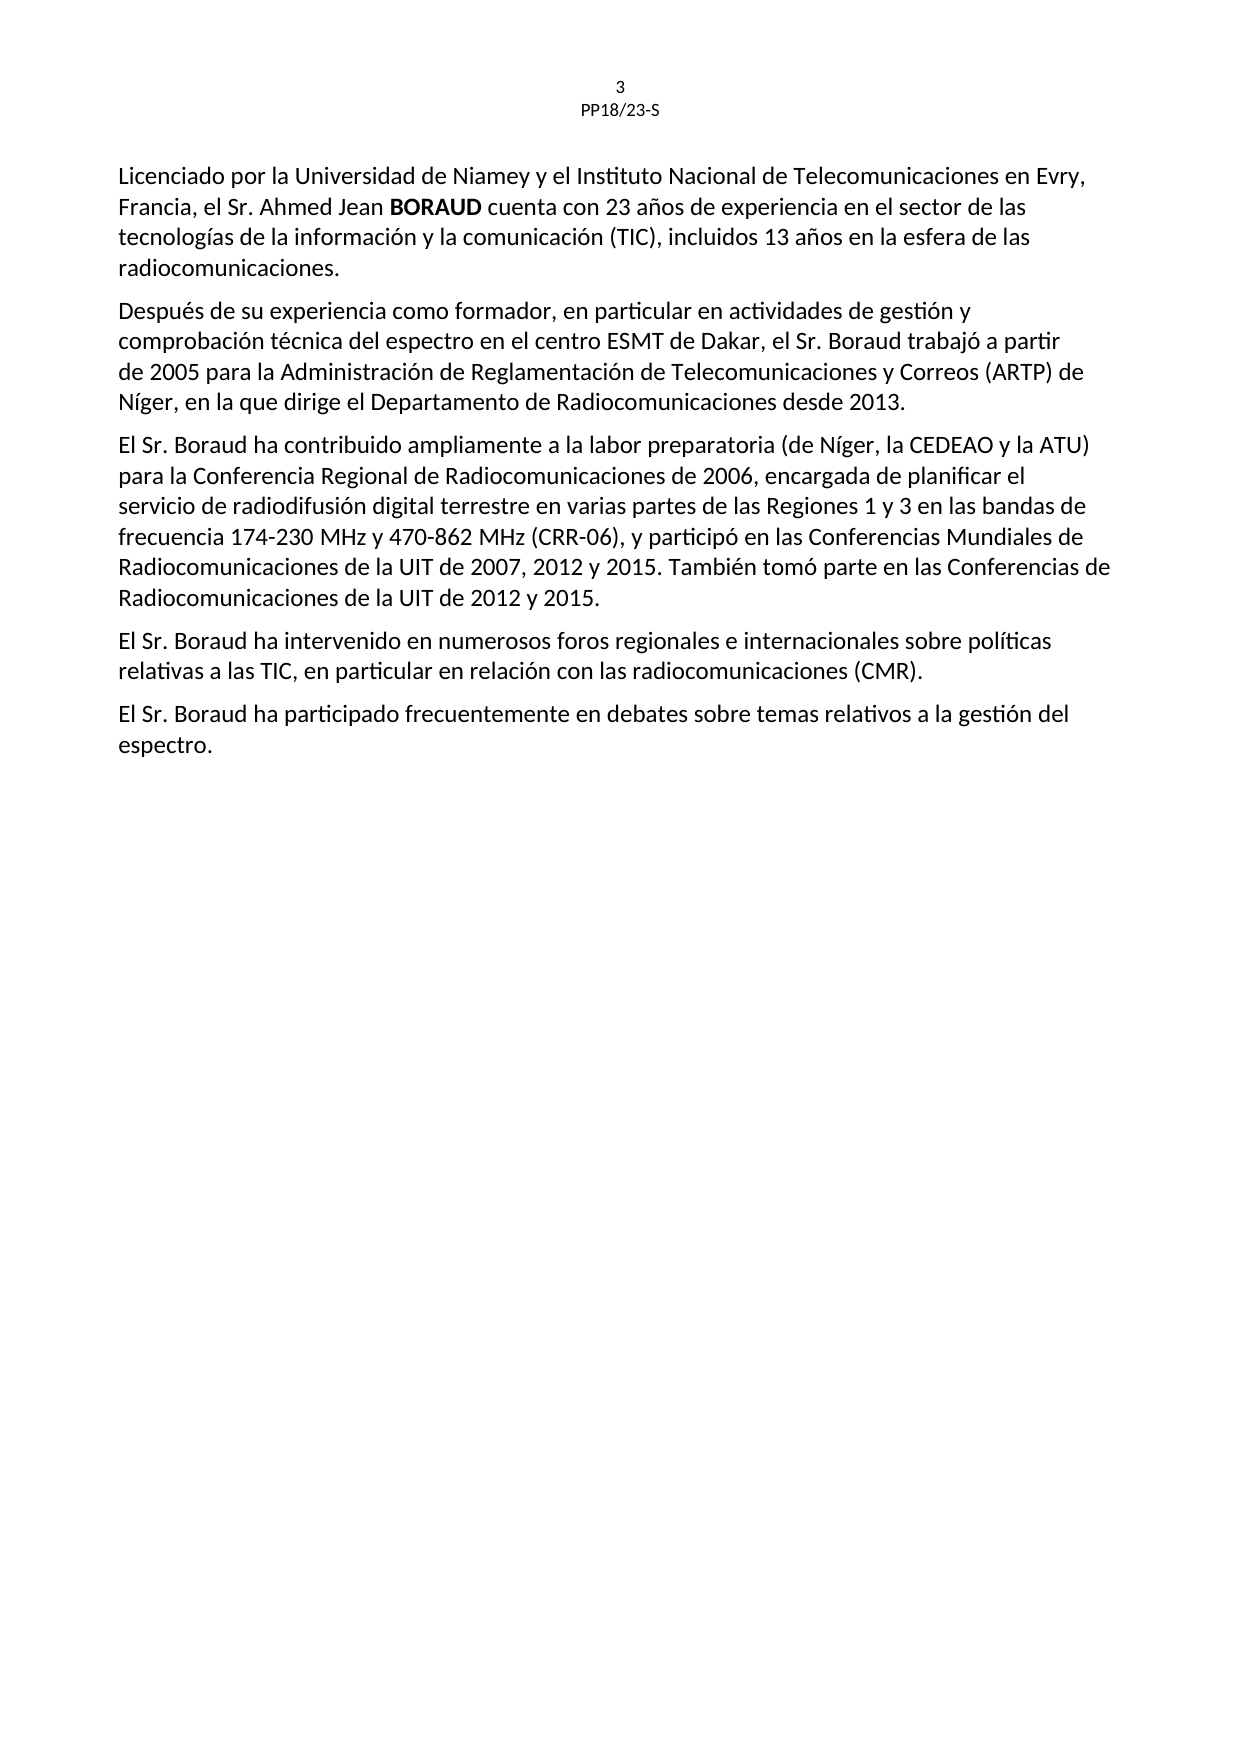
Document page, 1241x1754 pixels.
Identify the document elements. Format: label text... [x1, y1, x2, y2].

text Después de su experiencia como formador, en particular en actividades de gestión y comprobación técnica del espectro en el centro ESMT de Dakar, el Sr. Boraud trabajó a partir de 2005 para la Administración de Reglamentación de Telecomunicaciones y Correos (ARTP) de Níger, en la que dirige el Departamento de Radiocomunicaciones desde 2013. [118, 295, 1122, 417]
text El Sr. Boraud ha contribuido ampliamente a la labor preparatoria (de Níger, la CEDEAO y la ATU) para la Conferencia Regional de Radiocomunicaciones de 2006, encargada de planificar el servicio de radiodifusión digital terrestre en varias partes de las Regiones 1 y 3 en las bandas de frecuencia 174-230 MHz y 470-862 MHz (CRR-06), y participó en las Conferencias Mundiales de Radiocomunicaciones de la UIT de 2007, 2012 y 2015. También tomó parte en las Conferencias de Radiocomunicaciones de la UIT de 2012 y 2015. [118, 429, 1122, 612]
text El Sr. Boraud ha intervenido en numerosos foros regionales e internacionales sobre políticas relativas a las TIC, en particular en relación con las radiocomunicaciones (CMR). [118, 625, 1122, 686]
text Licenciado por la Universidad de Niamey y el Instituto Nacional de Telecomunicaciones en Evry, Francia, el Sr. Ahmed Jean BORAUD cuenta con 23 años de experiencia en el sector de las tecnologías de la información y la comunicación (TIC), incluidos 13 años en la esfera de las radiocomunicaciones. [118, 160, 1122, 282]
text El Sr. Boraud ha participado frecuentemente en debates sobre temas relativos a la gestión del espectro. [118, 698, 1122, 759]
